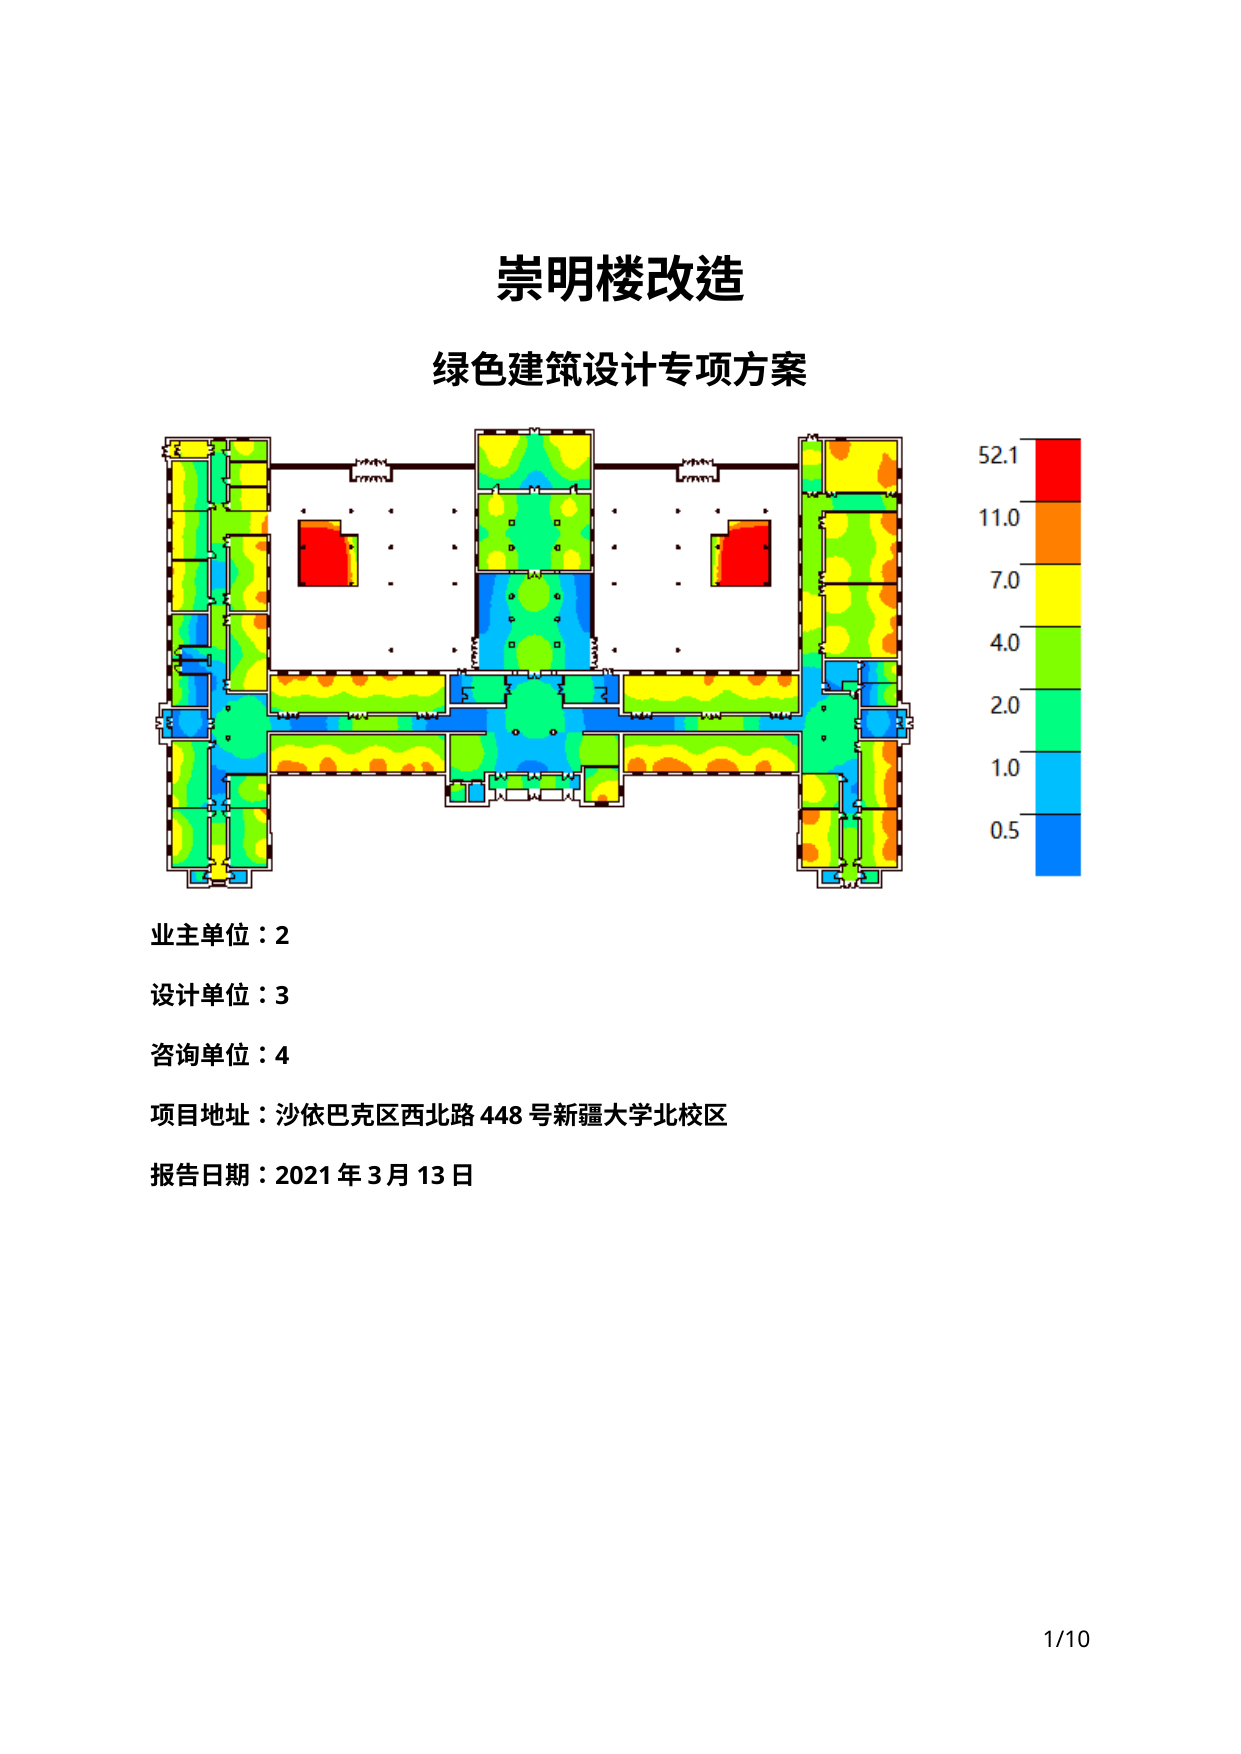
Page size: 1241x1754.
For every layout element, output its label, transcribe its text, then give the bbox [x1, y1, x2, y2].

text 咨询单位：4 [150, 1037, 1090, 1071]
text 业主单位：2 [150, 917, 1090, 951]
text 报告日期：2021年3月13日 [150, 1157, 1090, 1191]
text 项目地址：沙依巴克区西北路448号新疆大学北校区 [150, 1097, 1090, 1131]
picture [151, 423, 1089, 892]
text 崇明楼改造 [150, 244, 1090, 313]
text 绿色建筑设计专项方案 [150, 344, 1090, 395]
text 设计单位：3 [150, 977, 1090, 1011]
